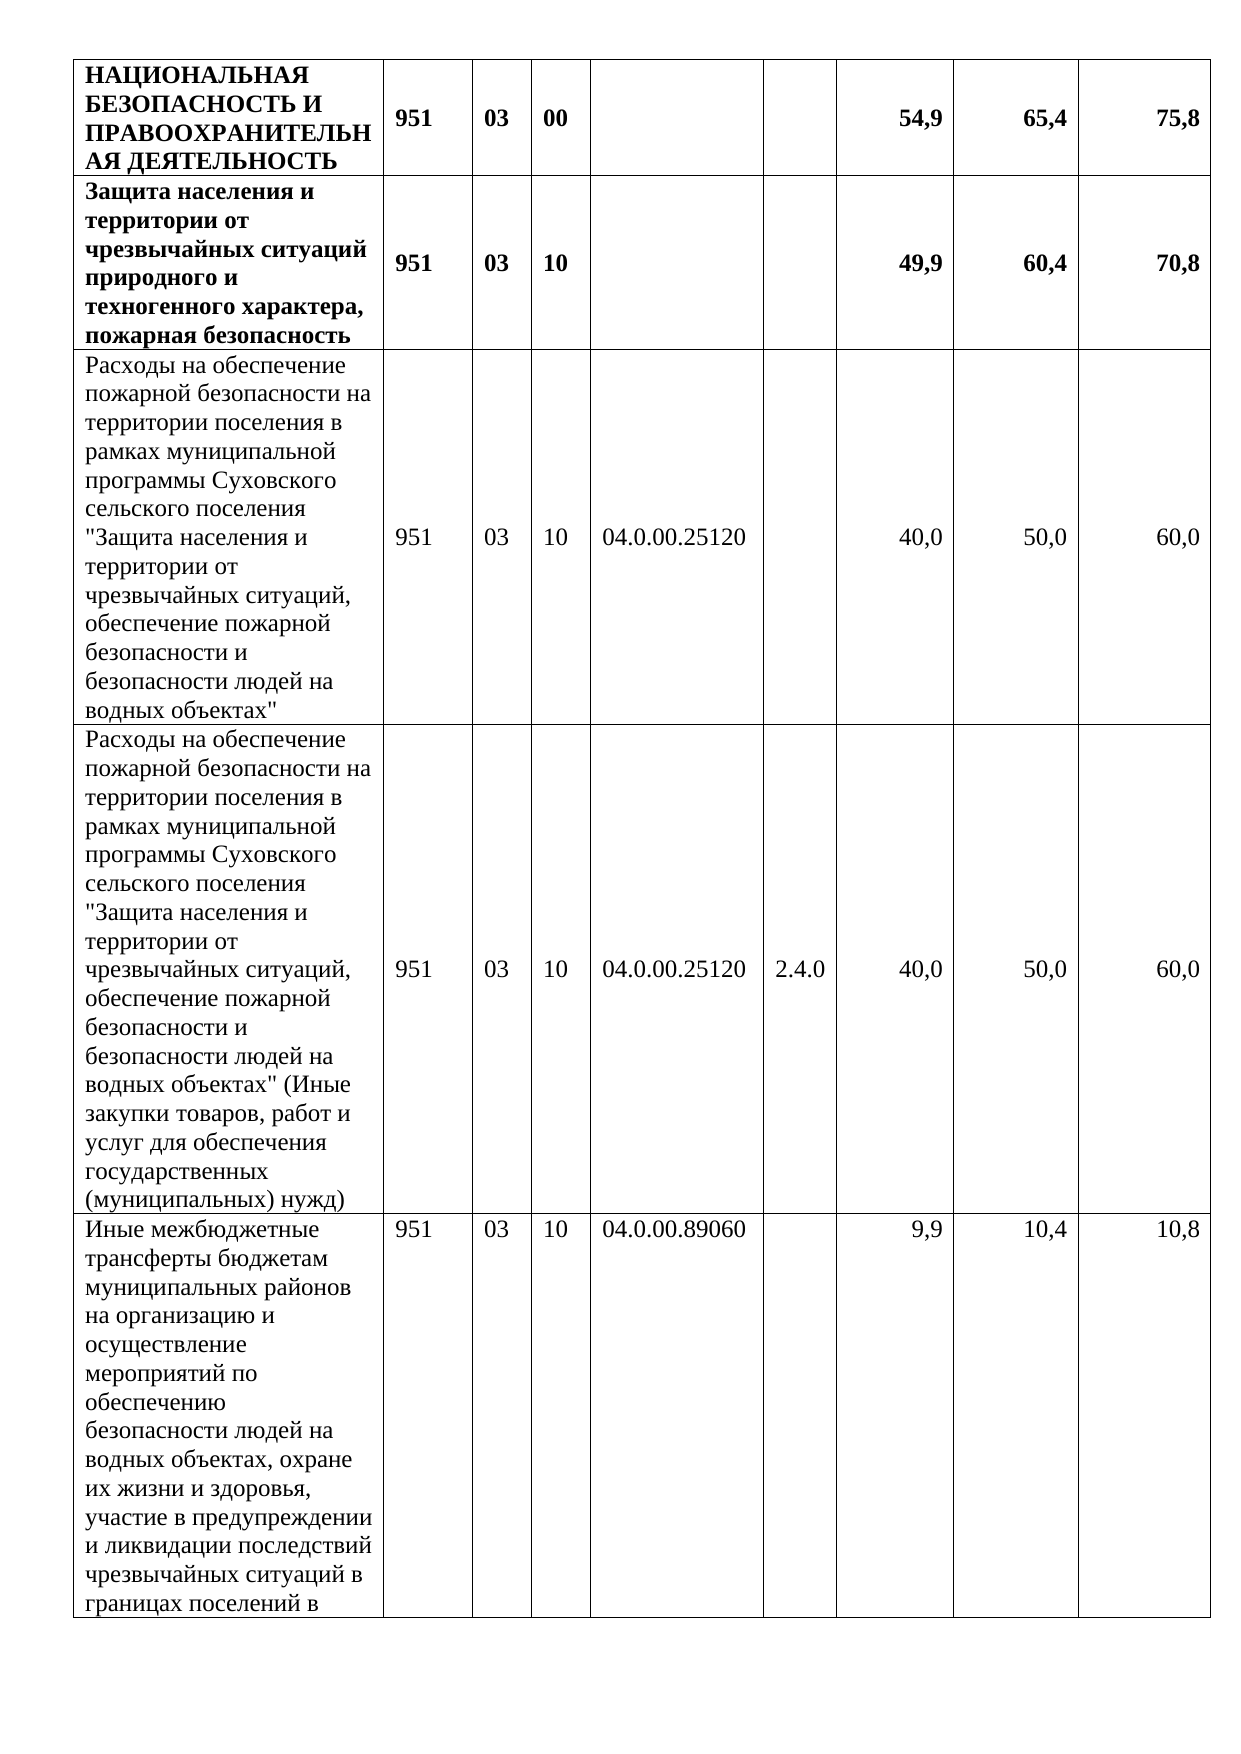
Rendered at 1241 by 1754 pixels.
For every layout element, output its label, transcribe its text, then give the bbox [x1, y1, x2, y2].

table_cell 951 [384, 1214, 472, 1617]
table_cell 10 [532, 725, 590, 1213]
table_cell 10,4 [954, 1214, 1078, 1617]
table_cell [764, 60, 836, 175]
table_cell 03 [473, 60, 531, 175]
table_cell 50,0 [954, 350, 1078, 723]
table_cell 40,0 [837, 725, 953, 1213]
table_cell 40,0 [837, 350, 953, 723]
table_cell 03 [473, 350, 531, 723]
table_cell 03 [473, 725, 531, 1213]
table_cell 54,9 [837, 60, 953, 175]
table_cell 50,0 [954, 725, 1078, 1213]
table_cell 75,8 [1079, 60, 1210, 175]
table_cell 60,0 [1079, 350, 1210, 723]
table_cell 10 [532, 176, 590, 349]
table_cell [764, 350, 836, 723]
table_cell 04.0.00.25120 [591, 725, 763, 1213]
table_cell 49,9 [837, 176, 953, 349]
table_cell Расходы на обеспечение пожарной безопасности на территории поселения в рамках муниципальной программы Суховского сельского поселения "Защита населения и территории от чрезвычайных ситуаций, обеспечение пожарной безопасности и безопасности людей на водных объектах" (Иные закупки товаров, работ и услуг для обеспечения государственных (муниципальных) нужд) [74, 725, 383, 1213]
table_cell 10 [532, 350, 590, 723]
table_cell 03 [473, 1214, 531, 1617]
table_cell Защита населения и территории от чрезвычайных ситуаций природного и техногенного характера, пожарная безопасность [74, 176, 383, 349]
table_cell 951 [384, 60, 472, 175]
table_cell 04.0.00.89060 [591, 1214, 763, 1617]
table_cell 04.0.00.25120 [591, 350, 763, 723]
table_cell 60,0 [1079, 725, 1210, 1213]
table_cell 65,4 [954, 60, 1078, 175]
table_cell [591, 176, 763, 349]
table_cell 10,8 [1079, 1214, 1210, 1617]
table_cell 951 [384, 350, 472, 723]
table_cell [764, 1214, 836, 1617]
table_cell 03 [473, 176, 531, 349]
table_cell 00 [532, 60, 590, 175]
table_cell [591, 60, 763, 175]
table_cell 2.4.0 [764, 725, 836, 1213]
table_cell 9,9 [837, 1214, 953, 1617]
table_cell 951 [384, 176, 472, 349]
table_cell Расходы на обеспечение пожарной безопасности на территории поселения в рамках муниципальной программы Суховского сельского поселения "Защита населения и территории от чрезвычайных ситуаций, обеспечение пожарной безопасности и безопасности людей на водных объектах" [74, 350, 383, 723]
table_cell НАЦИОНАЛЬНАЯ БЕЗОПАСНОСТЬ И ПРАВООХРАНИТЕЛЬНАЯ ДЕЯТЕЛЬНОСТЬ [74, 60, 383, 175]
table_cell 10 [532, 1214, 590, 1617]
table_cell 60,4 [954, 176, 1078, 349]
table_cell [764, 176, 836, 349]
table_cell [74, 1214, 383, 1617]
table_cell 70,8 [1079, 176, 1210, 349]
table_cell 951 [384, 725, 472, 1213]
